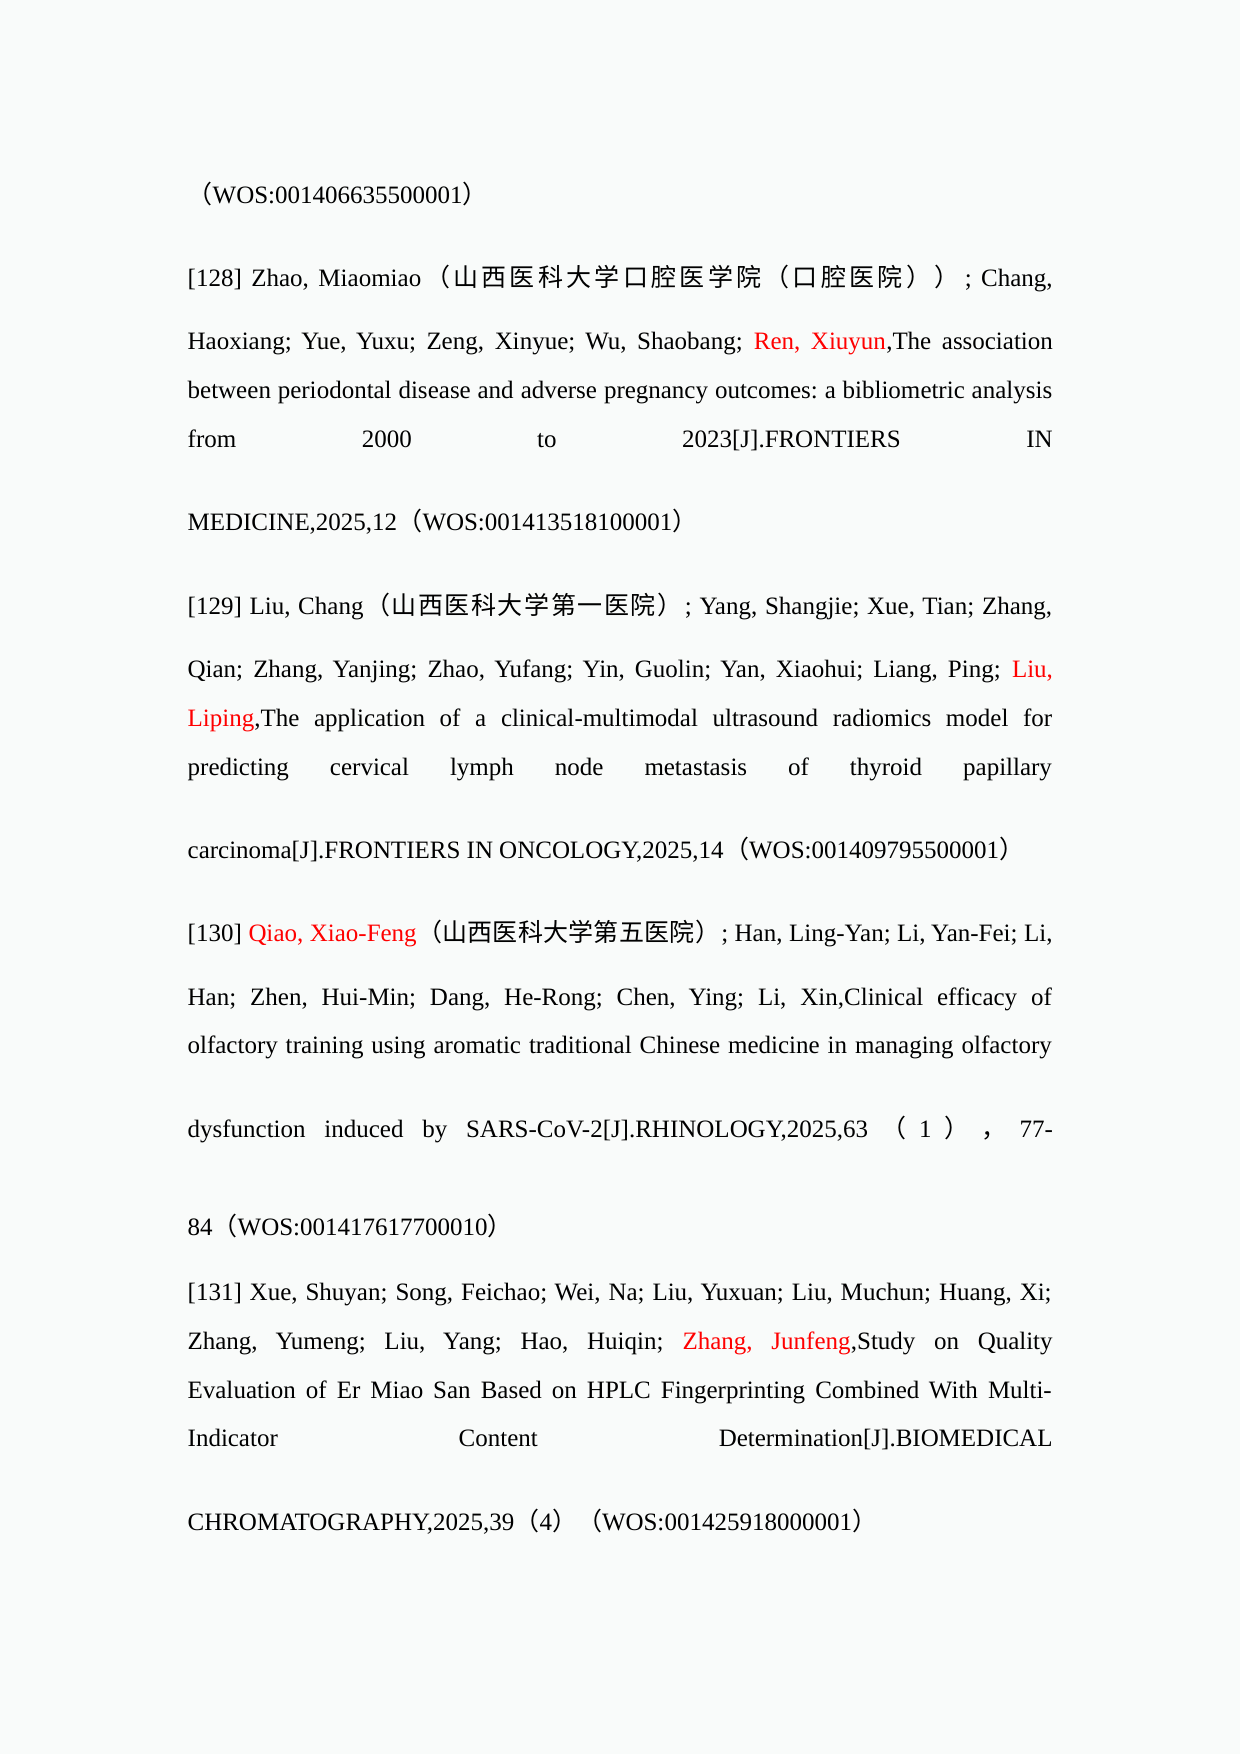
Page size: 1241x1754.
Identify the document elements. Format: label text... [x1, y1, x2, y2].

text [130] Qiao, Xiao-Feng（山西医科大学第五医院）; Han, Ling-Yan; Li, Yan-Fei; Li, Han; Zhen, Hui-Min; Dang, He-Rong; Chen, Ying; Li, Xin,Clinical efficacy of olfactory training using aromatic traditional Chinese medicine in managing olfactory dysfunction induced by SARS-CoV-2[J].RHINOLOGY,2025,63（1），77-84（WOS:001417617700010） [187, 898, 1053, 1257]
text [128] Zhao, Miaomiao（山西医科大学口腔医学院（口腔医院））; Chang, Haoxiang; Yue, Yuxu; Zeng, Xinyue; Wu, Shaobang; Ren, Xiuyun,The association between periodontal disease and adverse pregnancy outcomes: a bibliometric analysis from 2000 to 2023[J].FRONTIERS IN MEDICINE,2025,12（WOS:001413518100001） [187, 243, 1053, 553]
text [187, 160, 1053, 225]
text [131] Xue, Shuyan; Song, Feichao; Wei, Na; Liu, Yuxuan; Liu, Muchun; Huang, Xi; Zhang, Yumeng; Liu, Yang; Hao, Huiqin; Zhang, Junfeng,Study on Quality Evaluation of Er Miao San Based on HPLC Fingerprinting Combined With Multi-Indicator Content Determination[J].BIOMEDICAL CHROMATOGRAPHY,2025,39（4）（WOS:001425918000001） [187, 1275, 1053, 1552]
text [129] Liu, Chang（山西医科大学第一医院）; Yang, Shangjie; Xue, Tian; Zhang, Qian; Zhang, Yanjing; Zhao, Yufang; Yin, Guolin; Yan, Xiaohui; Liang, Ping; Liu, Liping,The application of a clinical-multimodal ultrasound radiomics model for predicting cervical lymph node metastasis of thyroid papillary carcinoma[J].FRONTIERS IN ONCOLOGY,2025,14（WOS:001409795500001） [187, 571, 1053, 880]
